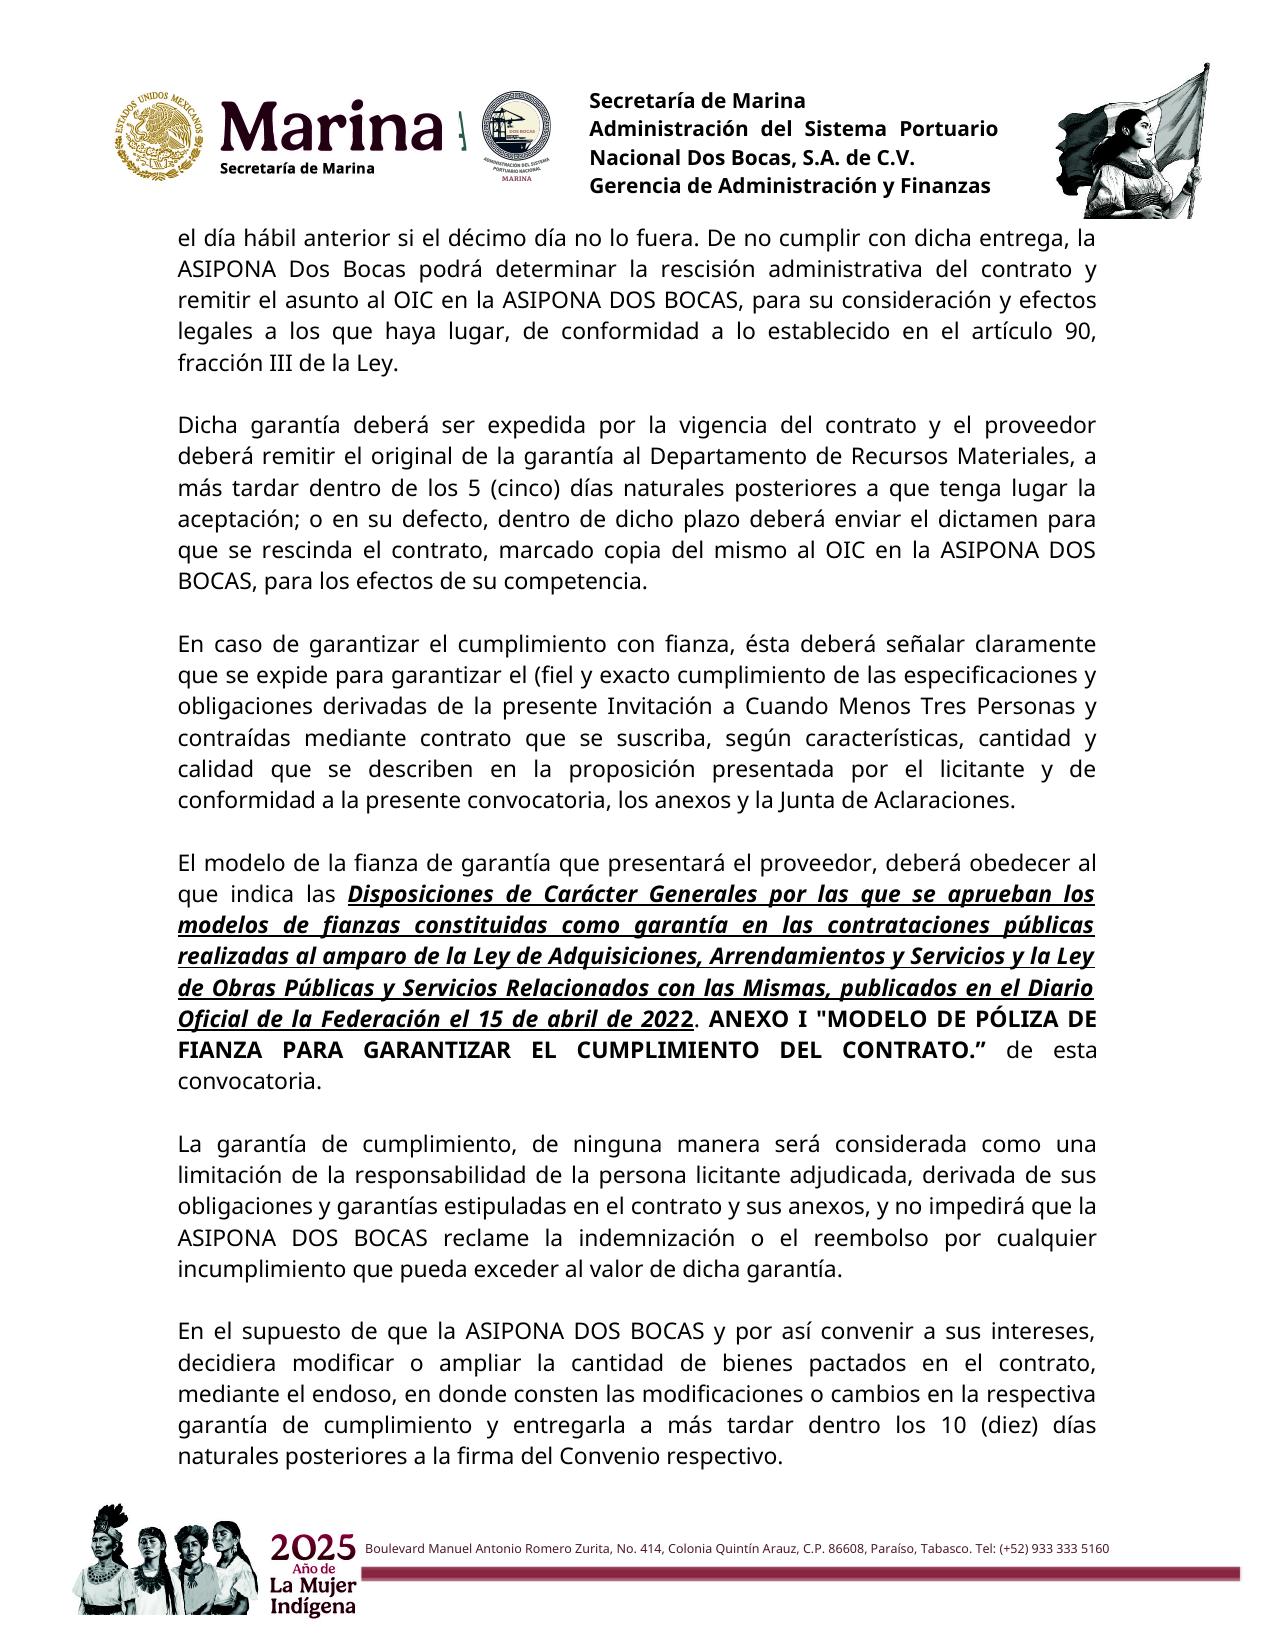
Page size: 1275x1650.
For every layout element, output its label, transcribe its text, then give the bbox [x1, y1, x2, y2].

text La garantía de cumplimiento, de ninguna manera será considerada como una limitación de la responsabilidad de la persona licitante adjudicada, derivada de sus obligaciones y garantías estipuladas en el contrato y sus anexos, y no impedirá que la ASIPONA DOS BOCAS reclame la indemnización o el reembolso por cualquier incumplimiento que pueda exceder al valor de dicha garantía. [177, 1128, 1098, 1284]
text Dicha garantía deberá ser expedida por la vigencia del contrato y el proveedor deberá remitir el original de la garantía al Departamento de Recursos Materiales, a más tardar dentro de los 5 (cinco) días naturales posteriores a que tenga lugar la aceptación; o en su defecto, dentro de dicho plazo deberá enviar el dictamen para que se rescinda el contrato, marcado copia del mismo al OIC en la ASIPONA DOS BOCAS, para los efectos de su competencia. [177, 409, 1098, 597]
text En el supuesto de que la ASIPONA DOS BOCAS y por así convenir a sus intereses, decidiera modificar o ampliar la cantidad de bienes pactados en el contrato, mediante el endoso, en donde consten las modificaciones o cambios en la respectiva garantía de cumplimiento y entregarla a más tardar dentro los 10 (diez) días naturales posteriores a la firma del Convenio respectivo. [177, 1315, 1098, 1472]
picture [2, 1497, 1244, 1627]
picture [9, 59, 1275, 219]
text El modelo de la fianza de garantía que presentará el proveedor, deberá obedecer al que indica las Disposiciones de Carácter Generales por las que se aprueban los modelos de fianzas constituidas como garantía en las contrataciones públicas realizadas al amparo de la Ley de Adquisiciones, Arrendamientos y Servicios y la Ley de Obras Públicas y Servicios Relacionados con las Mismas, publicados en el Diario Oficial de la Federación el 15 de abril de 2022. ANEXO I "MODELO DE PÓLIZA DE FIANZA PARA GARANTIZAR EL CUMPLIMIENTO DEL CONTRATO.” de esta convocatoria. [177, 847, 1098, 1097]
text En caso de garantizar el cumplimiento con fianza, ésta deberá señalar claramente que se expide para garantizar el (fiel y exacto cumplimiento de las especificaciones y obligaciones derivadas de la presente Invitación a Cuando Menos Tres Personas y contraídas mediante contrato que se suscriba, según características, cantidad y calidad que se describen en la proposición presentada por el licitante y de conformidad a la presente convocatoria, los anexos y la Junta de Aclaraciones. [177, 628, 1098, 815]
